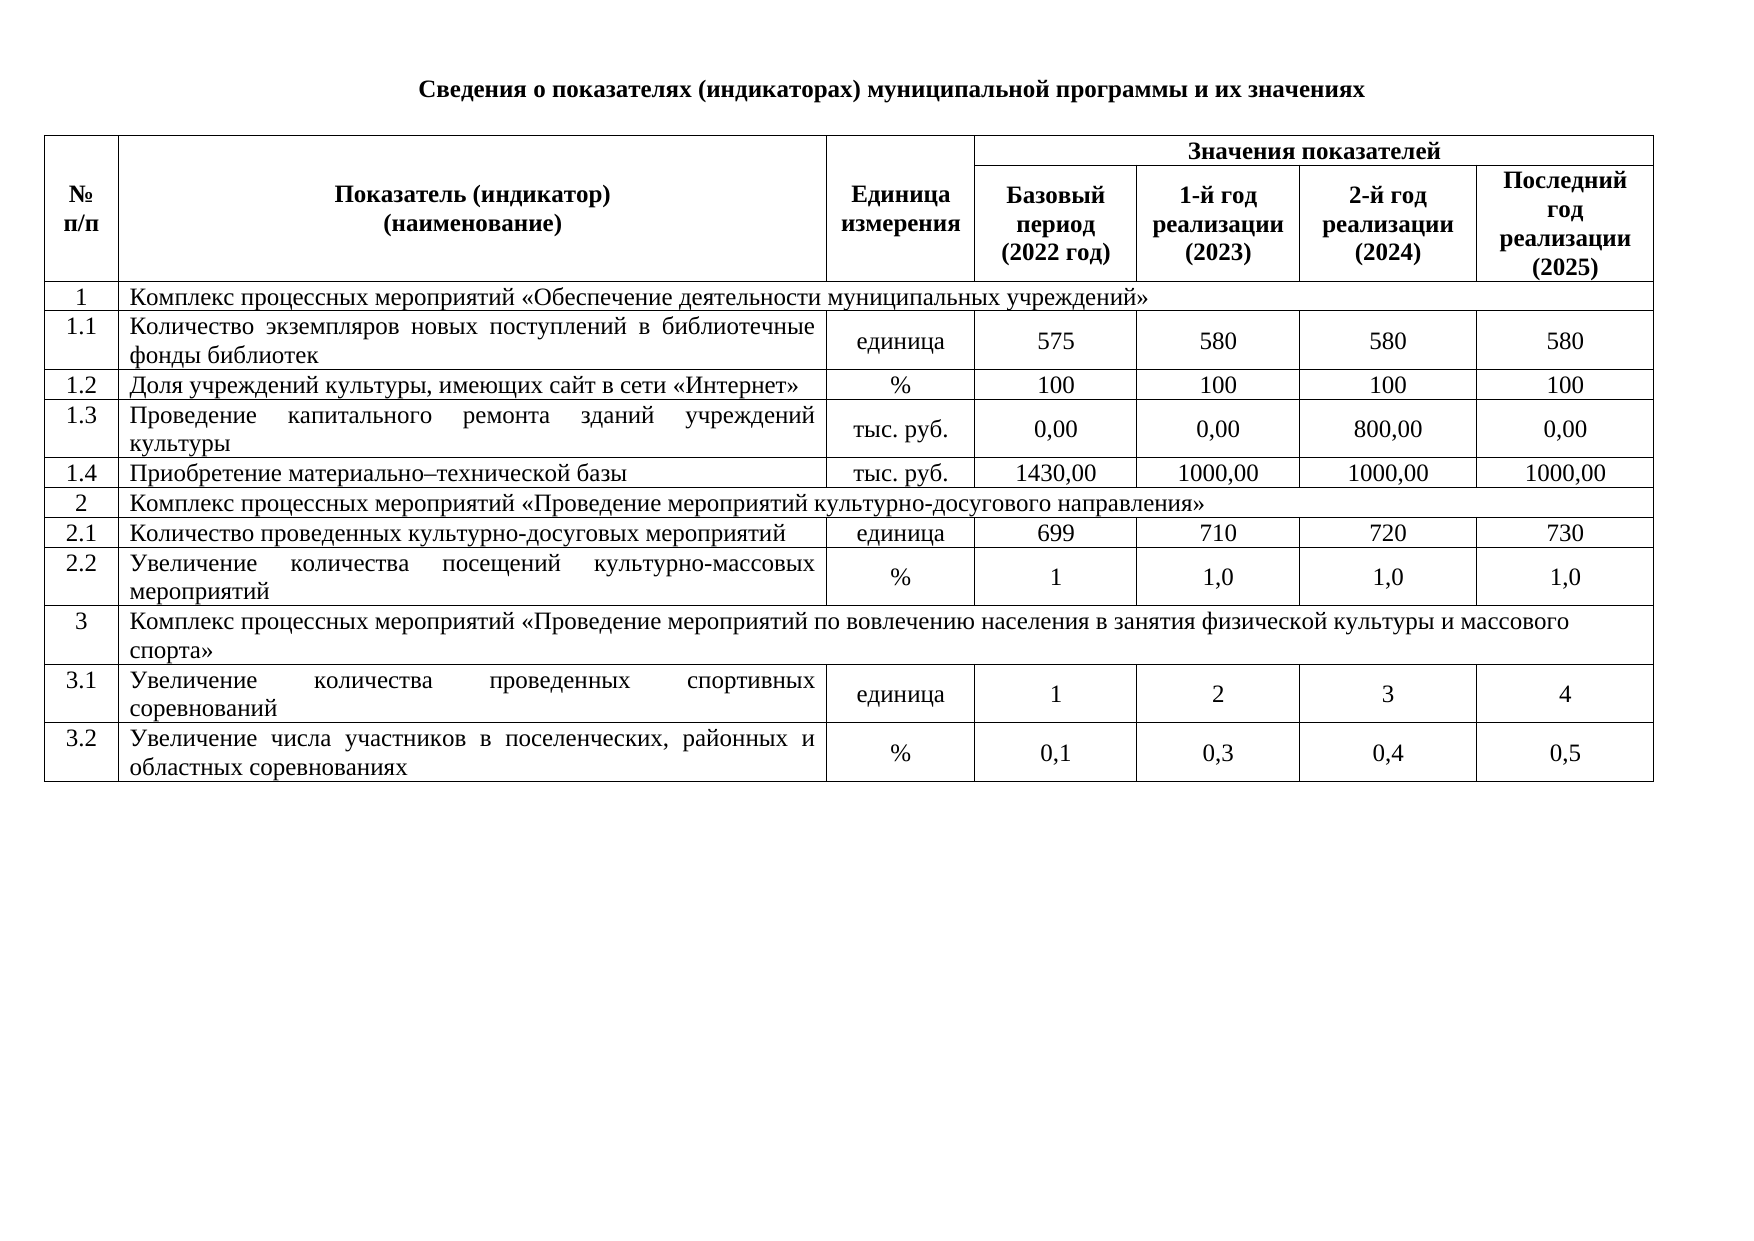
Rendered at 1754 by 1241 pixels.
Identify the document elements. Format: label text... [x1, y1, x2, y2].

table_cell 2.2 [45, 548, 118, 605]
table_cell 1000,00 [1137, 458, 1299, 487]
table_cell 0,3 [1137, 723, 1299, 781]
table_cell 730 [1477, 518, 1653, 547]
table_cell Увеличение числа участников в поселенческих, районных и областных соревнованиях [119, 723, 826, 781]
table_cell 2-й год реализации (2024) [1300, 166, 1476, 281]
table_cell 800,00 [1300, 400, 1476, 457]
table_cell % [827, 548, 974, 605]
table_cell единица [827, 665, 974, 722]
table_cell 1.2 [45, 370, 118, 399]
table_cell % [827, 723, 974, 781]
table_cell 699 [975, 518, 1136, 547]
table_cell 1-й год реализации (2023) [1137, 166, 1299, 281]
table_cell 580 [1300, 311, 1476, 369]
table_cell 0,00 [1137, 400, 1299, 457]
table_cell 0,00 [1477, 400, 1653, 457]
table_cell 710 [1137, 518, 1299, 547]
table_cell 1,0 [1300, 548, 1476, 605]
table_cell 100 [975, 370, 1136, 399]
table_cell % [827, 370, 974, 399]
table_cell 580 [1477, 311, 1653, 369]
table_cell Количество экземпляров новых поступлений в библиотечные фонды библиотек [119, 311, 826, 369]
table_cell 1,0 [1477, 548, 1653, 605]
table_cell 1.1 [45, 311, 118, 369]
table_cell Комплекс процессных мероприятий «Проведение мероприятий по вовлечению населения в занятия физической культуры и массового спорта» [119, 606, 1653, 664]
table_cell тыс. руб. [827, 400, 974, 457]
table_cell 0,1 [975, 723, 1136, 781]
table_cell 1000,00 [1300, 458, 1476, 487]
table_cell 100 [1137, 370, 1299, 399]
table_cell Увеличение количества посещений культурно-массовых мероприятий [119, 548, 826, 605]
table_cell 1.4 [45, 458, 118, 487]
table_cell 2 [45, 488, 118, 517]
table_cell тыс. руб. [827, 458, 974, 487]
table_cell 3 [1300, 665, 1476, 722]
table_cell 2 [1137, 665, 1299, 722]
table_header Значения показателей [975, 136, 1653, 164]
table_cell 3.2 [45, 723, 118, 781]
table_cell 575 [975, 311, 1136, 369]
table_cell 1430,00 [975, 458, 1136, 487]
table_cell 2.1 [45, 518, 118, 547]
table_header Показатель (индикатор) (наименование) [119, 136, 826, 281]
table_cell Комплекс процессных мероприятий «Обеспечение деятельности муниципальных учреждений» [119, 282, 1653, 310]
table_cell 720 [1300, 518, 1476, 547]
table_cell 1.3 [45, 400, 118, 457]
table_header Единица измерения [827, 136, 974, 281]
table_cell 0,5 [1477, 723, 1653, 781]
table_cell Количество проведенных культурно-досуговых мероприятий [119, 518, 826, 547]
table_header № п/п [45, 136, 118, 281]
table_cell 1 [975, 548, 1136, 605]
table_cell 3 [45, 606, 118, 664]
text Сведения о показателях (индикаторах) муниципальной программы и их значениях [118, 74, 1665, 103]
table_cell 0,00 [975, 400, 1136, 457]
table_cell 1,0 [1137, 548, 1299, 605]
table_cell 100 [1477, 370, 1653, 399]
table_cell Последний год реализации (2025) [1477, 166, 1653, 281]
table_cell Доля учреждений культуры, имеющих сайт в сети «Интернет» [119, 370, 826, 399]
table_cell 0,4 [1300, 723, 1476, 781]
table_cell Приобретение материально–технической базы [119, 458, 826, 487]
table_cell Базовый период (2022 год) [975, 166, 1136, 281]
table_cell единица [827, 518, 974, 547]
table_cell Комплекс процессных мероприятий «Проведение мероприятий культурно-досугового направления» [119, 488, 1653, 517]
table_cell 100 [1300, 370, 1476, 399]
table_cell 580 [1137, 311, 1299, 369]
table_cell 1 [975, 665, 1136, 722]
table_cell 1000,00 [1477, 458, 1653, 487]
table_cell 1 [45, 282, 118, 310]
table_cell Проведение капитального ремонта зданий учреждений культуры [119, 400, 826, 457]
table_cell 3.1 [45, 665, 118, 722]
table_cell единица [827, 311, 974, 369]
table_cell 4 [1477, 665, 1653, 722]
table_cell Увеличение количества проведенных спортивных соревнований [119, 665, 826, 722]
